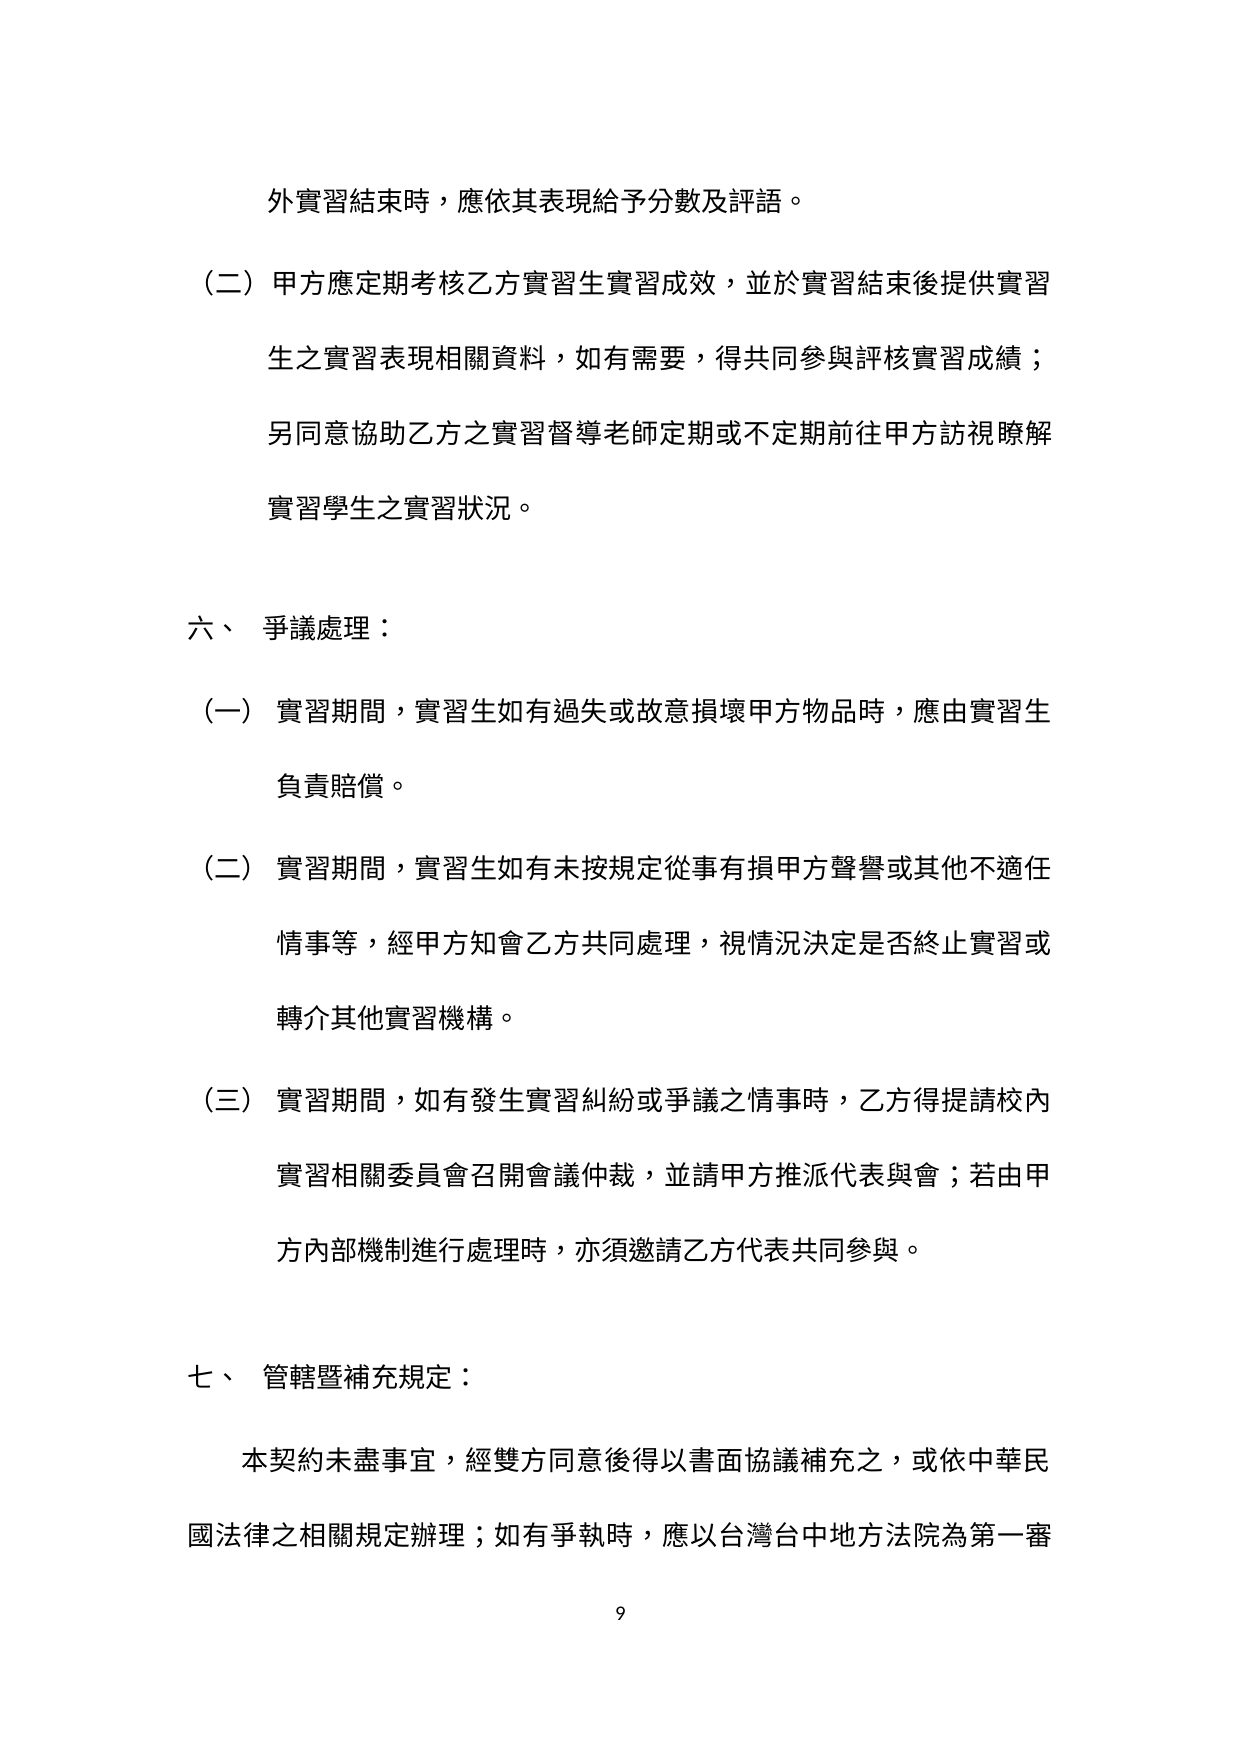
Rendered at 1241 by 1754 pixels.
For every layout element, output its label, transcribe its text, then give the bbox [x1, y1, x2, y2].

list 管轄暨補充規定： [187, 1338, 1053, 1413]
list 實習期間，實習生如有未按規定從事有損甲方聲譽或其他不適任情事等，經甲方知會乙方共同處理，視情況決定是否終止實習或轉介其他實習機構。 [187, 829, 1053, 1054]
list 實習期間，如有發生實習糾紛或爭議之情事時，乙方得提請校內實習相關委員會召開會議仲裁，並請甲方推派代表與會；若由甲方內部機制進行處理時，亦須邀請乙方代表共同參與。 [187, 1061, 1053, 1286]
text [187, 1421, 1053, 1571]
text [187, 162, 1053, 237]
list 爭議處理： [187, 589, 1053, 664]
text （二）甲方應定期考核乙方實習生實習成效，並於實習結束後提供實習生之實習表現相關資料，如有需要，得共同參與評核實習成績；另同意協助乙方之實習督導老師定期或不定期前往甲方訪視瞭解實習學生之實習狀況。 [187, 245, 1053, 545]
list 實習期間，實習生如有過失或故意損壞甲方物品時，應由實習生負責賠償。 [187, 672, 1053, 822]
